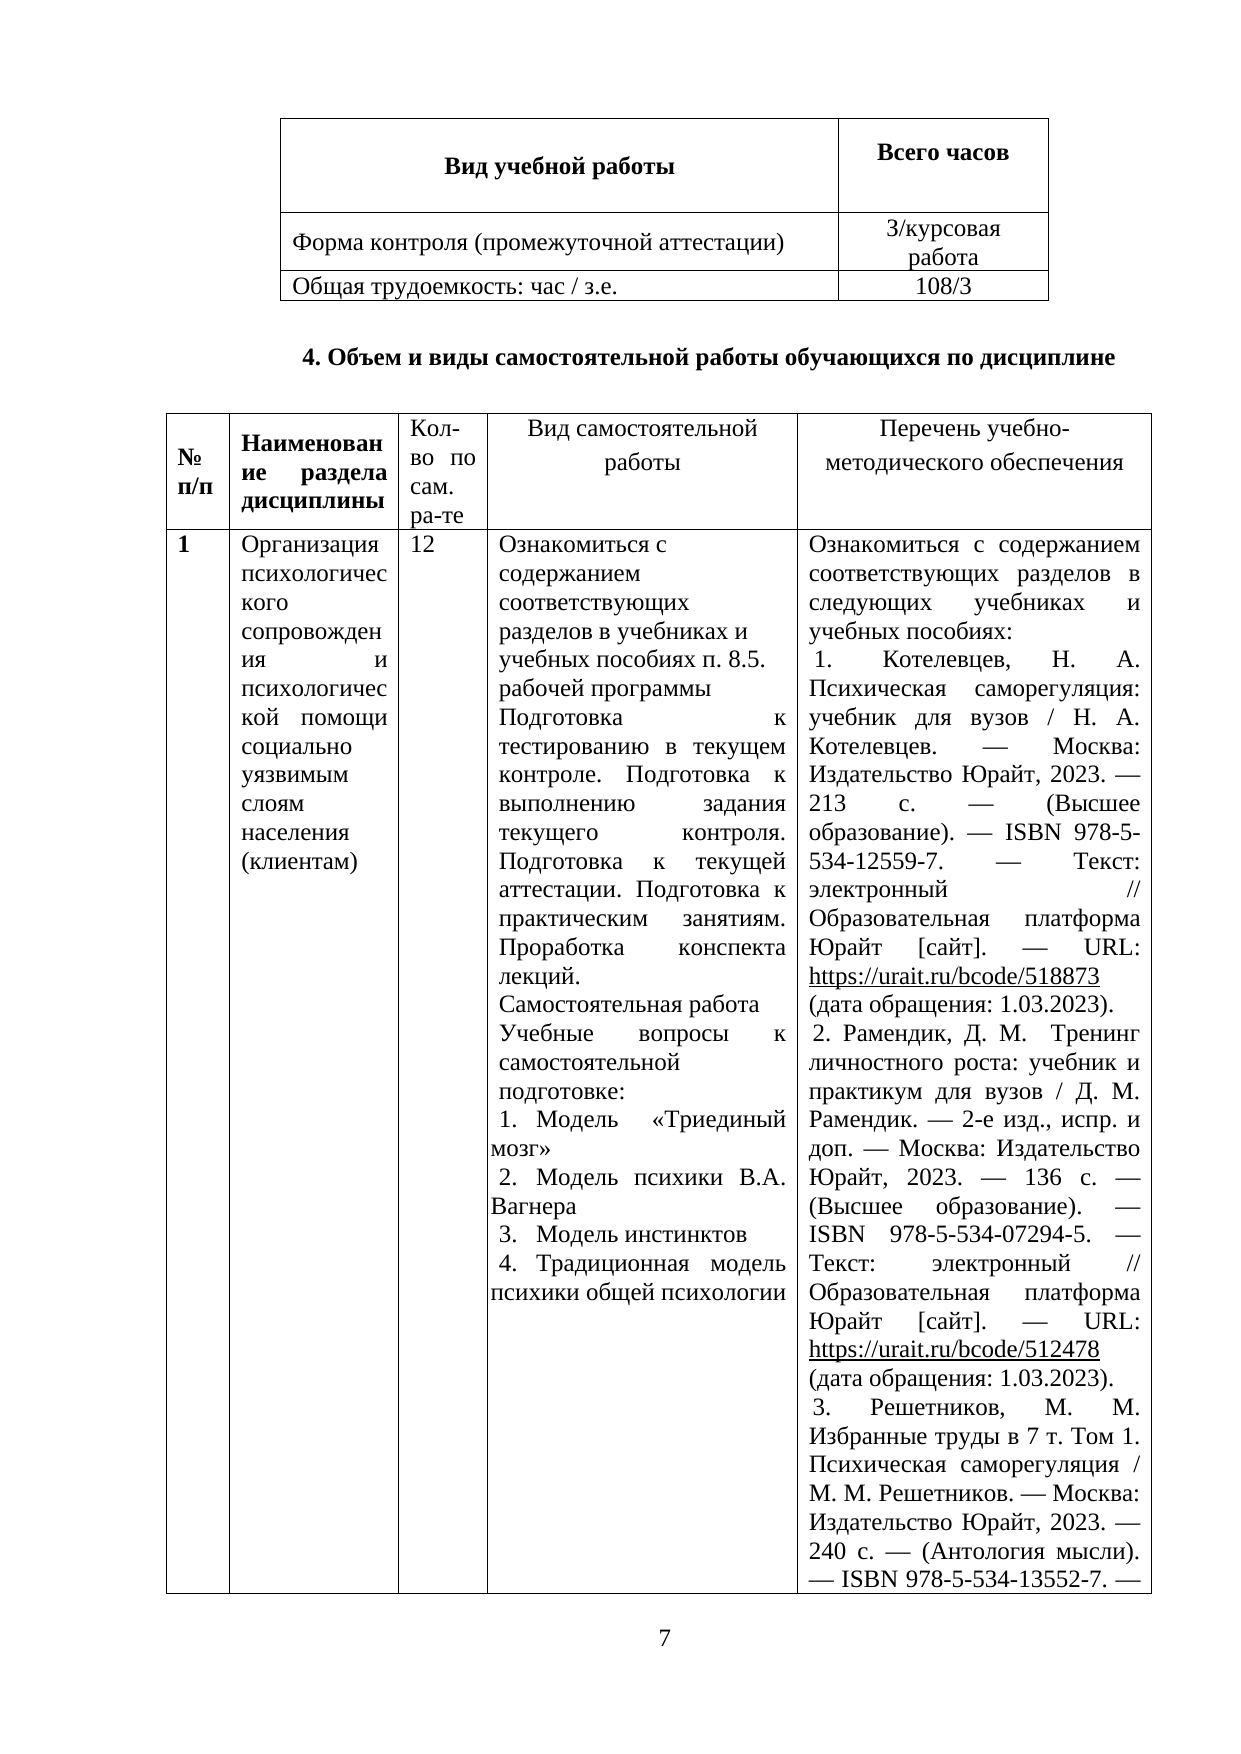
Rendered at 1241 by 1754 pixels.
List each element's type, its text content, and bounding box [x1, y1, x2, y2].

table_header Перечень учебно-методического обеспечения [798, 414, 1151, 528]
table_cell 12 [399, 530, 487, 1593]
table_cell Общая трудоемкость: час / з.е. [281, 271, 838, 300]
table_header Всего часов [839, 119, 1048, 212]
table_cell 1 [167, 530, 229, 1593]
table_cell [798, 530, 1151, 1593]
table_header Вид учебной работы [281, 119, 838, 212]
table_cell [230, 530, 398, 1593]
table_cell З/курсовая работа [839, 213, 1048, 270]
table_header Наименование раздела дисциплины [230, 414, 398, 528]
table_header Кол-во по сам. ра-те [399, 414, 487, 528]
table_header Вид самостоятельной работы [488, 414, 797, 528]
table_cell Форма контроля (промежуточной аттестации) [281, 213, 838, 270]
text 4. Объем и виды самостоятельной работы обучающихся по дисциплине [177, 342, 1152, 371]
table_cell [488, 530, 797, 1593]
table_header № п/п [167, 414, 229, 528]
table_cell 108/3 [839, 271, 1048, 300]
